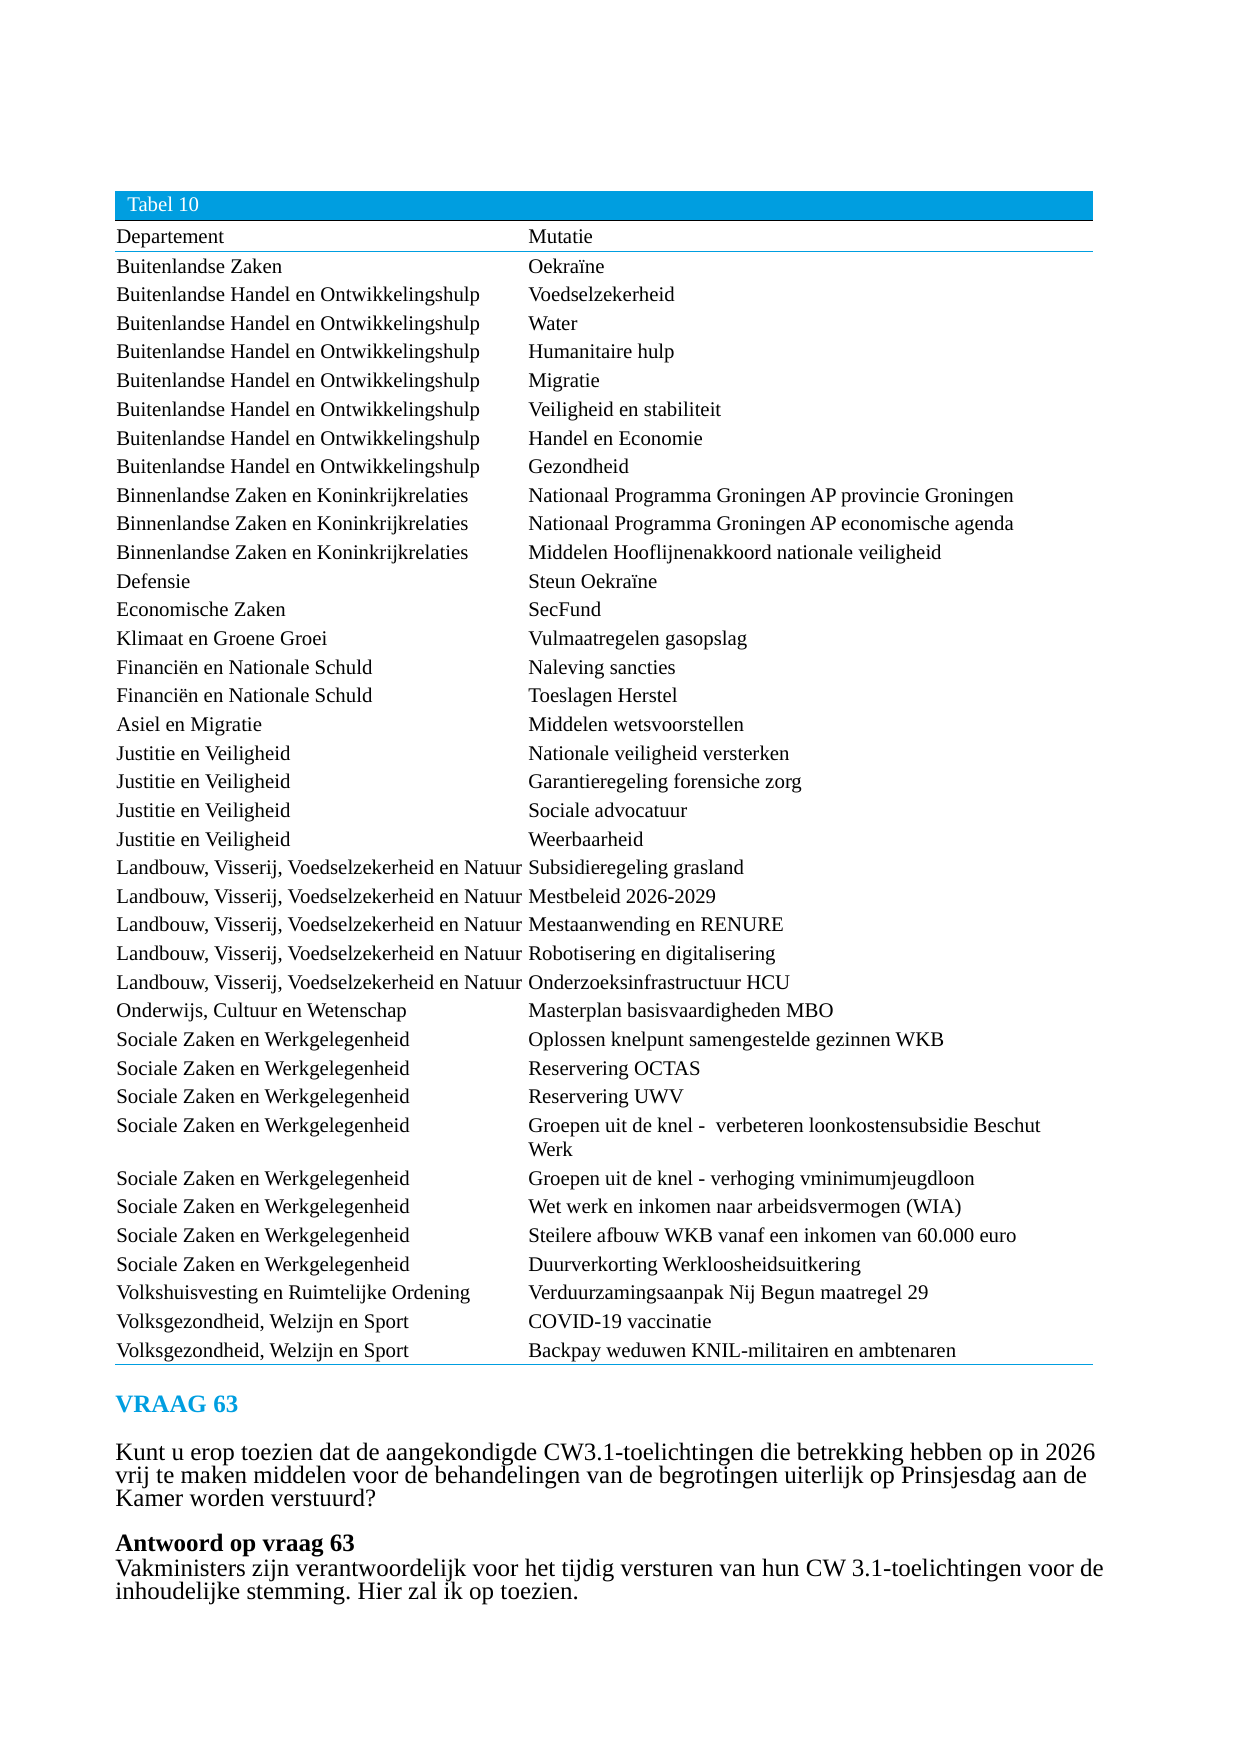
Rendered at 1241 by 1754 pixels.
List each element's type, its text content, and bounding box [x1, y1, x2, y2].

text Kunt u erop toezien dat de aangekondigde CW3.1-toelichtingen die betrekking hebben op in 2026 vrij te maken middelen voor de behandelingen van de begrotingen uiterlijk op Prinsjesdag aan de Kamer worden verstuurd? [115, 1442, 1125, 1511]
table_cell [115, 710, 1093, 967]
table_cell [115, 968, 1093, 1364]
text Vakministers zijn verantwoordelijk voor het tijdig versturen van hun CW 3.1-toelichtingen voor de inhoudelijke stemming. Hier zal ik op toezien. [115, 1558, 1125, 1604]
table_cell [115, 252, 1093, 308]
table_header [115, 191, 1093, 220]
text Antwoord op vraag 63 [115, 1533, 1125, 1556]
title Vraag 63 [115, 1389, 1125, 1418]
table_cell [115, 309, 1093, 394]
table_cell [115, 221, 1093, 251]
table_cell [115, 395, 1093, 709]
